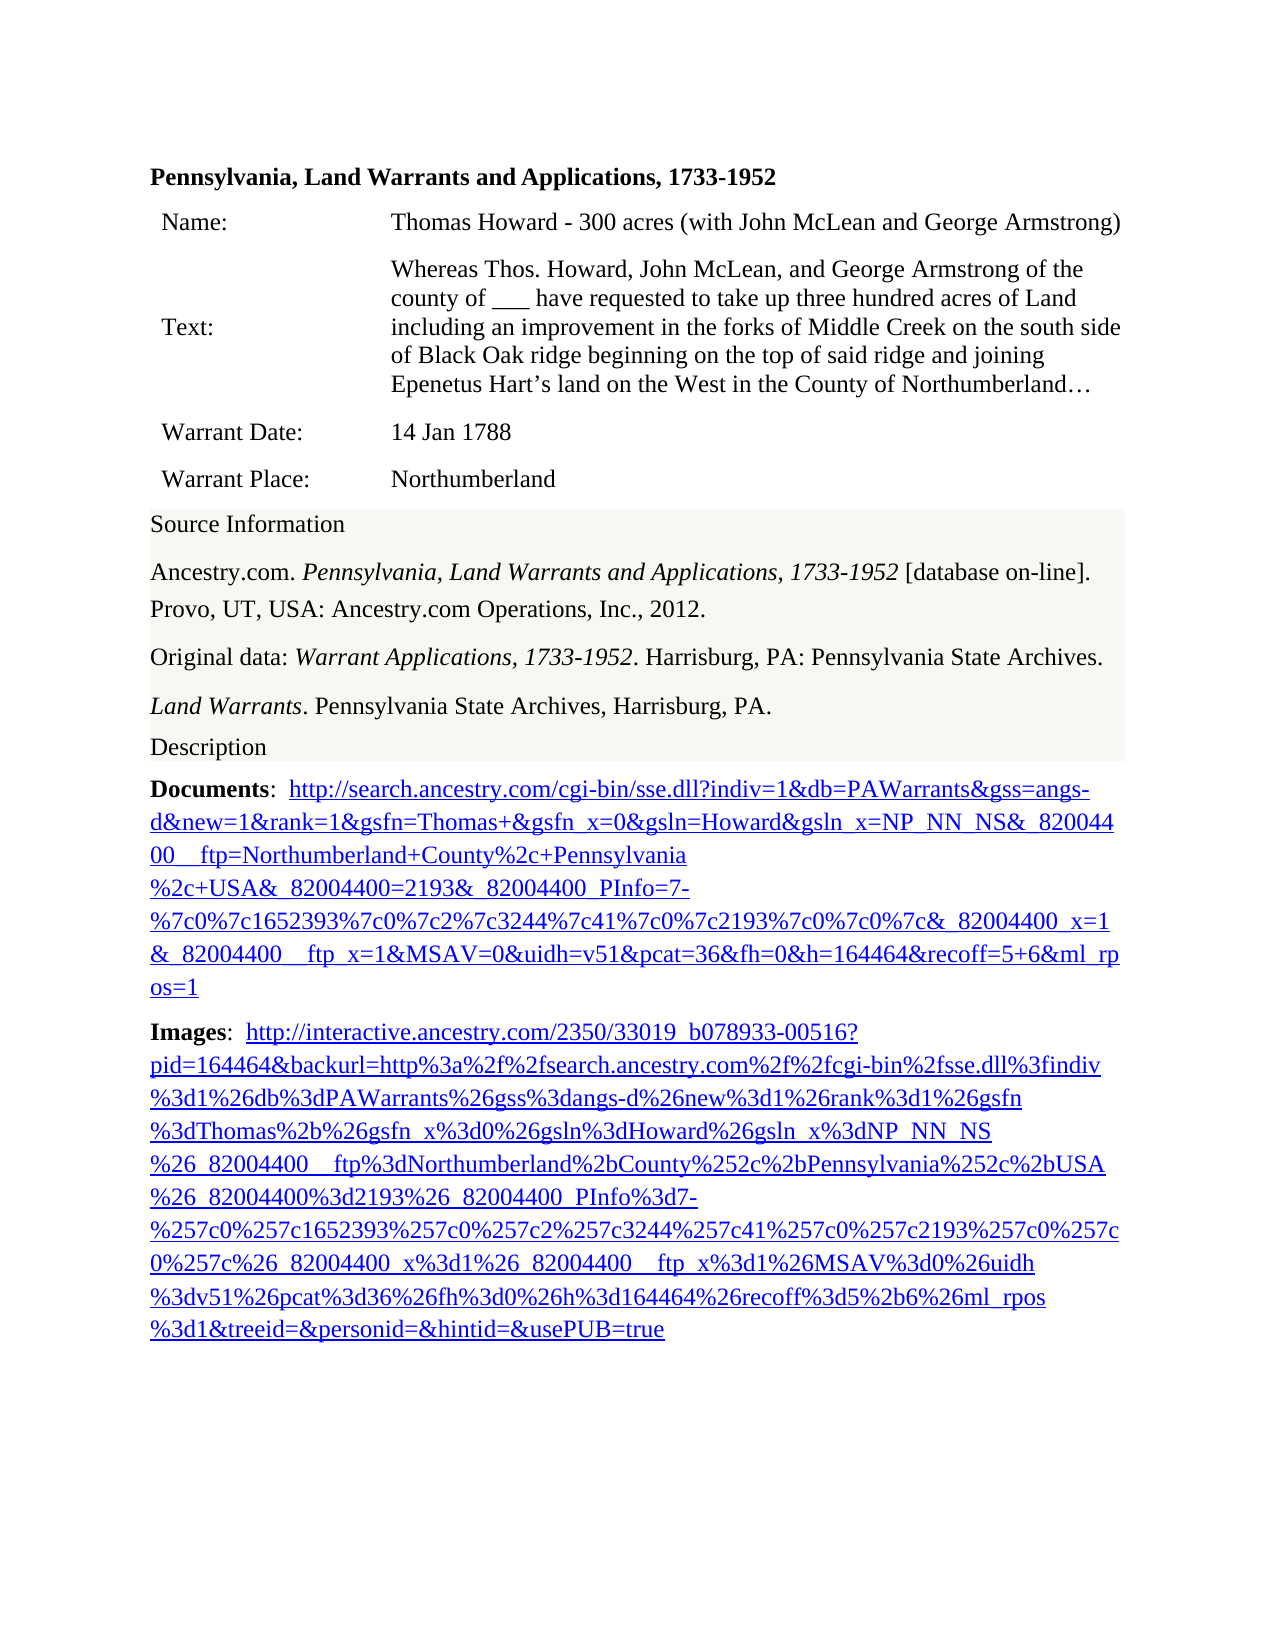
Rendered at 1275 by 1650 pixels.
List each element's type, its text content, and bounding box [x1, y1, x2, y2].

table_cell Northumberland [378, 449, 1145, 496]
text Description [150, 732, 1125, 761]
text Source Information [150, 509, 1125, 537]
text Images: http://interactive.ancestry.com/2350/33019_b078933-00516?pid=164464&backurl=http%3a%2f%2fsearch.ancestry.com%2f%2fcgi-bin%2fsse.dll%3findiv%3d1%26db%3dPAWarrants%26gss%3dangs-d%26new%3d1%26rank%3d1%26gsfn%3dThomas%2b%26gsfn_x%3d0%26gsln%3dHoward%26gsln_x%3dNP_NN_NS%26_82004400__ftp%3dNorthumberland%2bCounty%252c%2bPennsylvania%252c%2bUSA%26_82004400%3d2193%26_82004400_PInfo%3d7-%257c0%257c1652393%257c0%257c2%257c3244%257c41%257c0%257c2193%257c0%257c0%257c%26_82004400_x%3d1%26_82004400__ftp_x%3d1%26MSAV%3d0%26uidh%3dv51%26pcat%3d36%26fh%3d0%26h%3d164464%26recoff%3d5%2b6%26ml_rpos%3d1&treeid=&personid=&hintid=&usePUB=true [150, 1017, 1125, 1343]
table_cell Whereas Thos. Howard, John McLean, and George Armstrong of the county of ___ have requested to take up three hundred acres of Land including an improvement in the forks of Middle Creek on the south side of Black Oak ridge beginning on the top of said ridge and joining Epenetus Hart’s land on the West in the County of Northumberland… [378, 239, 1145, 401]
text Ancestry.com. Pennsylvania, Land Warrants and Applications, 1733-1952 [database on-line]. Provo, UT, USA: Ancestry.com Operations, Inc., 2012. [150, 550, 1125, 622]
table_cell Warrant Date: [149, 401, 378, 449]
text Documents: http://search.ancestry.com/cgi-bin/sse.dll?indiv=1&db=PAWarrants&gss=angs-d&new=1&rank=1&gsfn=Thomas+&gsfn_x=0&gsln=Howard&gsln_x=NP_NN_NS&_82004400__ftp=Northumberland+County%2c+Pennsylvania%2c+USA&_82004400=2193&_82004400_PInfo=7-%7c0%7c1652393%7c0%7c2%7c3244%7c41%7c0%7c2193%7c0%7c0%7c&_82004400_x=1&_82004400__ftp_x=1&MSAV=0&uidh=v51&pcat=36&fh=0&h=164464&recoff=5+6&ml_rpos=1 [150, 774, 1125, 1001]
table_header Thomas Howard - 300 acres (with John McLean and George Armstrong) [378, 191, 1145, 239]
text Land Warrants. Pennsylvania State Archives, Harrisburg, PA. [150, 684, 1125, 720]
table_cell Text: [149, 239, 378, 401]
text Pennsylvania, Land Warrants and Applications, 1733-1952 [150, 162, 1125, 191]
table_header Name: [149, 191, 378, 239]
text Original data: Warrant Applications, 1733-1952. Harrisburg, PA: Pennsylvania State Archives. [150, 635, 1125, 671]
table_cell Warrant Place: [149, 449, 378, 496]
table_cell 14 Jan 1788 [378, 401, 1145, 449]
